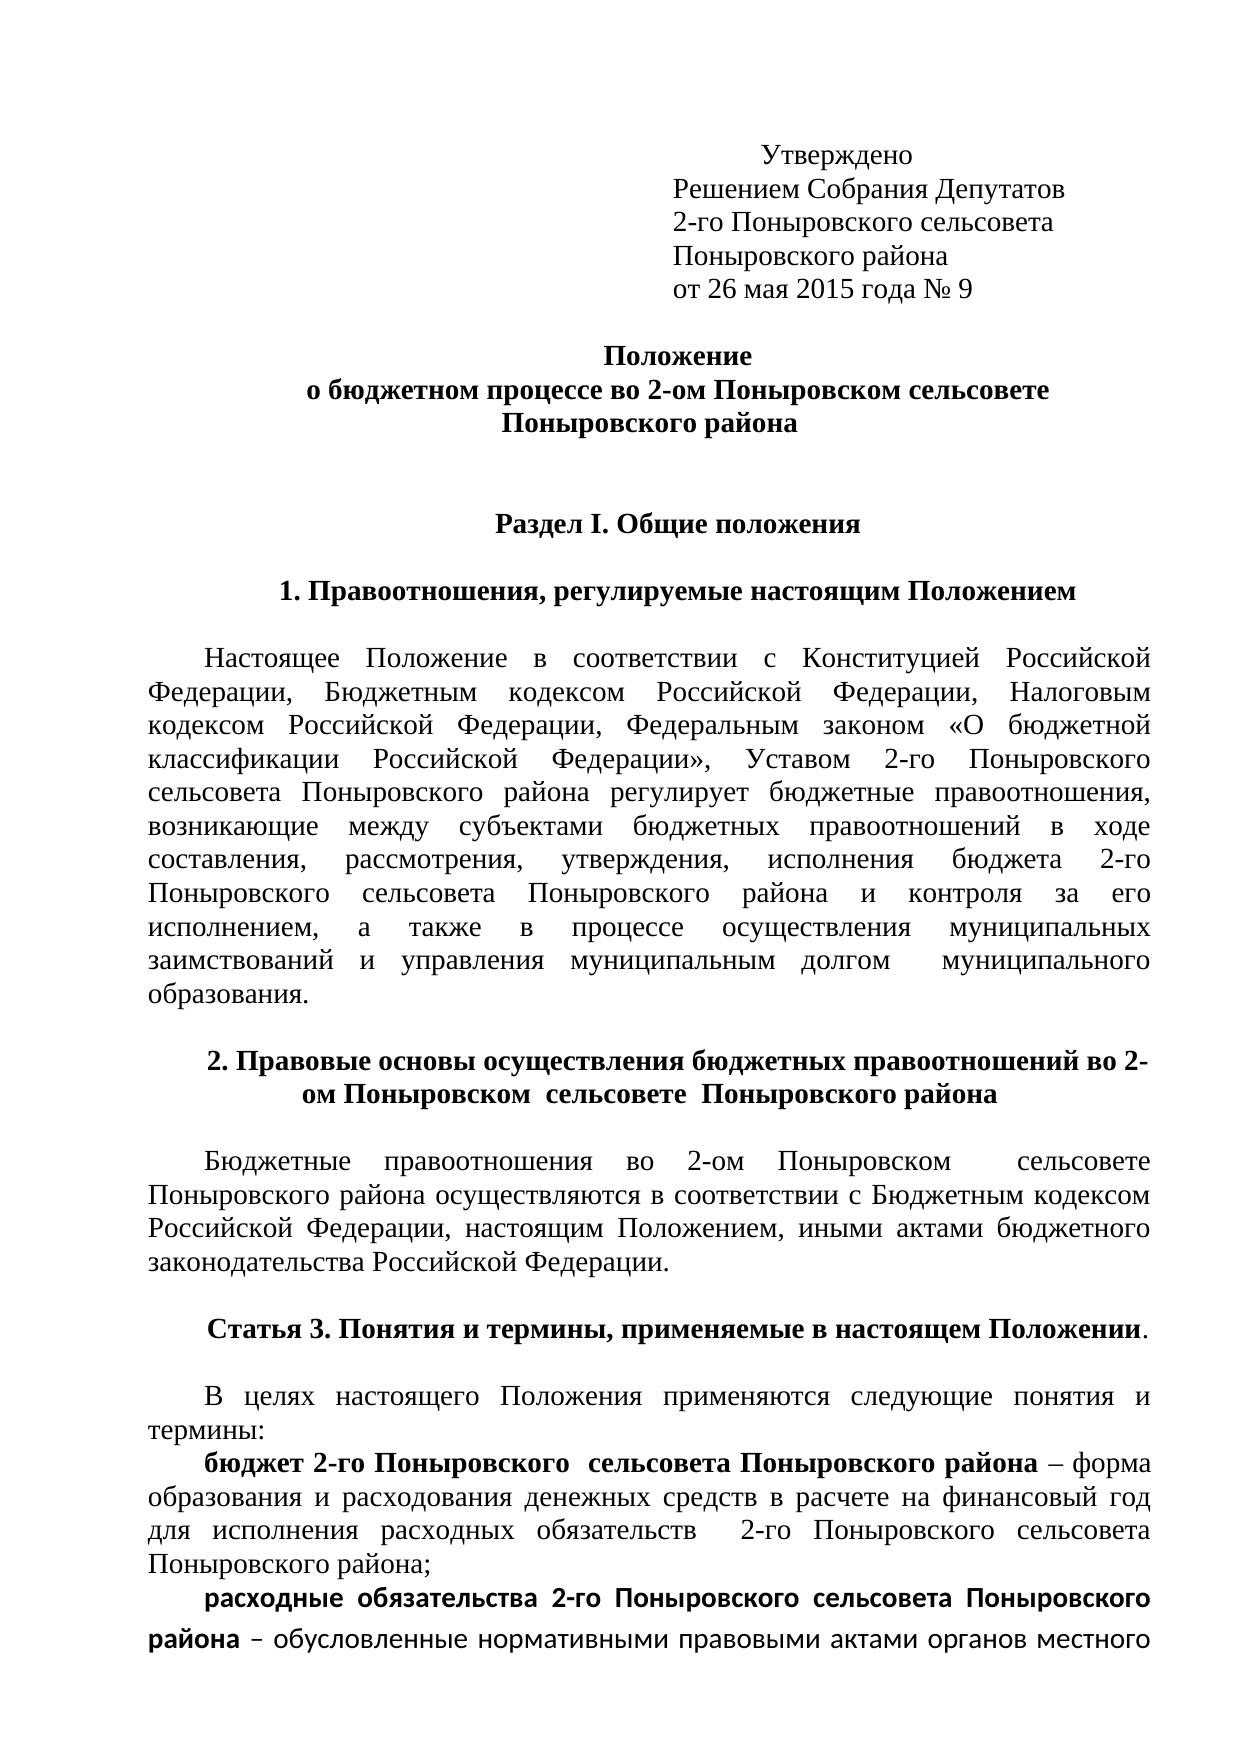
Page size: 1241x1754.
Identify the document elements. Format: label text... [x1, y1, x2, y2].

text Статья 3. Понятия и термины, применяемые в настоящем Положении. [148, 1311, 1152, 1345]
text Настоящее Положение в соответствии с Конституцией Российской Федерации, Бюджетным кодексом Российской Федерации, Налоговым кодексом Российской Федерации, Федеральным законом «О бюджетной классификации Российской Федерации», Уставом 2-го Поныровского сельсовета Поныровского района регулирует бюджетные правоотношения, возникающие между субъектами бюджетных правоотношений в ходе составления, рассмотрения, утверждения, исполнения бюджета 2-го Поныровского сельсовета Поныровского района и контроля за его исполнением, а также в процессе осуществления муниципальных заимствований и управления муниципальным долгом муниципального образования. [148, 640, 1152, 1009]
text Поныровского района [148, 238, 1152, 271]
text 2-го Поныровского сельсовета [148, 204, 1152, 238]
text 1. Правоотношения, регулируемые настоящим Положением [148, 573, 1152, 607]
text от 26 мая 2015 года № 9 [148, 271, 1152, 305]
title о бюджетном процессе во 2-ом Поныровском сельсовете Поныровского района [148, 372, 1152, 439]
title Положение [148, 338, 1152, 372]
text Утверждено [148, 137, 1152, 171]
text В целях настоящего Положения применяются следующие понятия и термины: [148, 1378, 1152, 1445]
text Решением Собрания Депутатов [148, 171, 1152, 204]
text 2. Правовые основы осуществления бюджетных правоотношений во 2-ом Поныровском сельсовете Поныровского района [148, 1043, 1152, 1110]
text бюджет 2-го Поныровского сельсовета Поныровского района – форма образования и расходования денежных средств в расчете на финансовый год для исполнения расходных обязательств 2-го Поныровского сельсовета Поныровского района; [148, 1445, 1152, 1579]
text Бюджетные правоотношения во 2-ом Поныровском сельсовете Поныровского района осуществляются в соответствии с Бюджетным кодексом Российской Федерации, настоящим Положением, иными актами бюджетного законодательства Российской Федерации. [148, 1143, 1152, 1278]
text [148, 1579, 1152, 1656]
text Раздел I. Общие положения [148, 506, 1152, 540]
